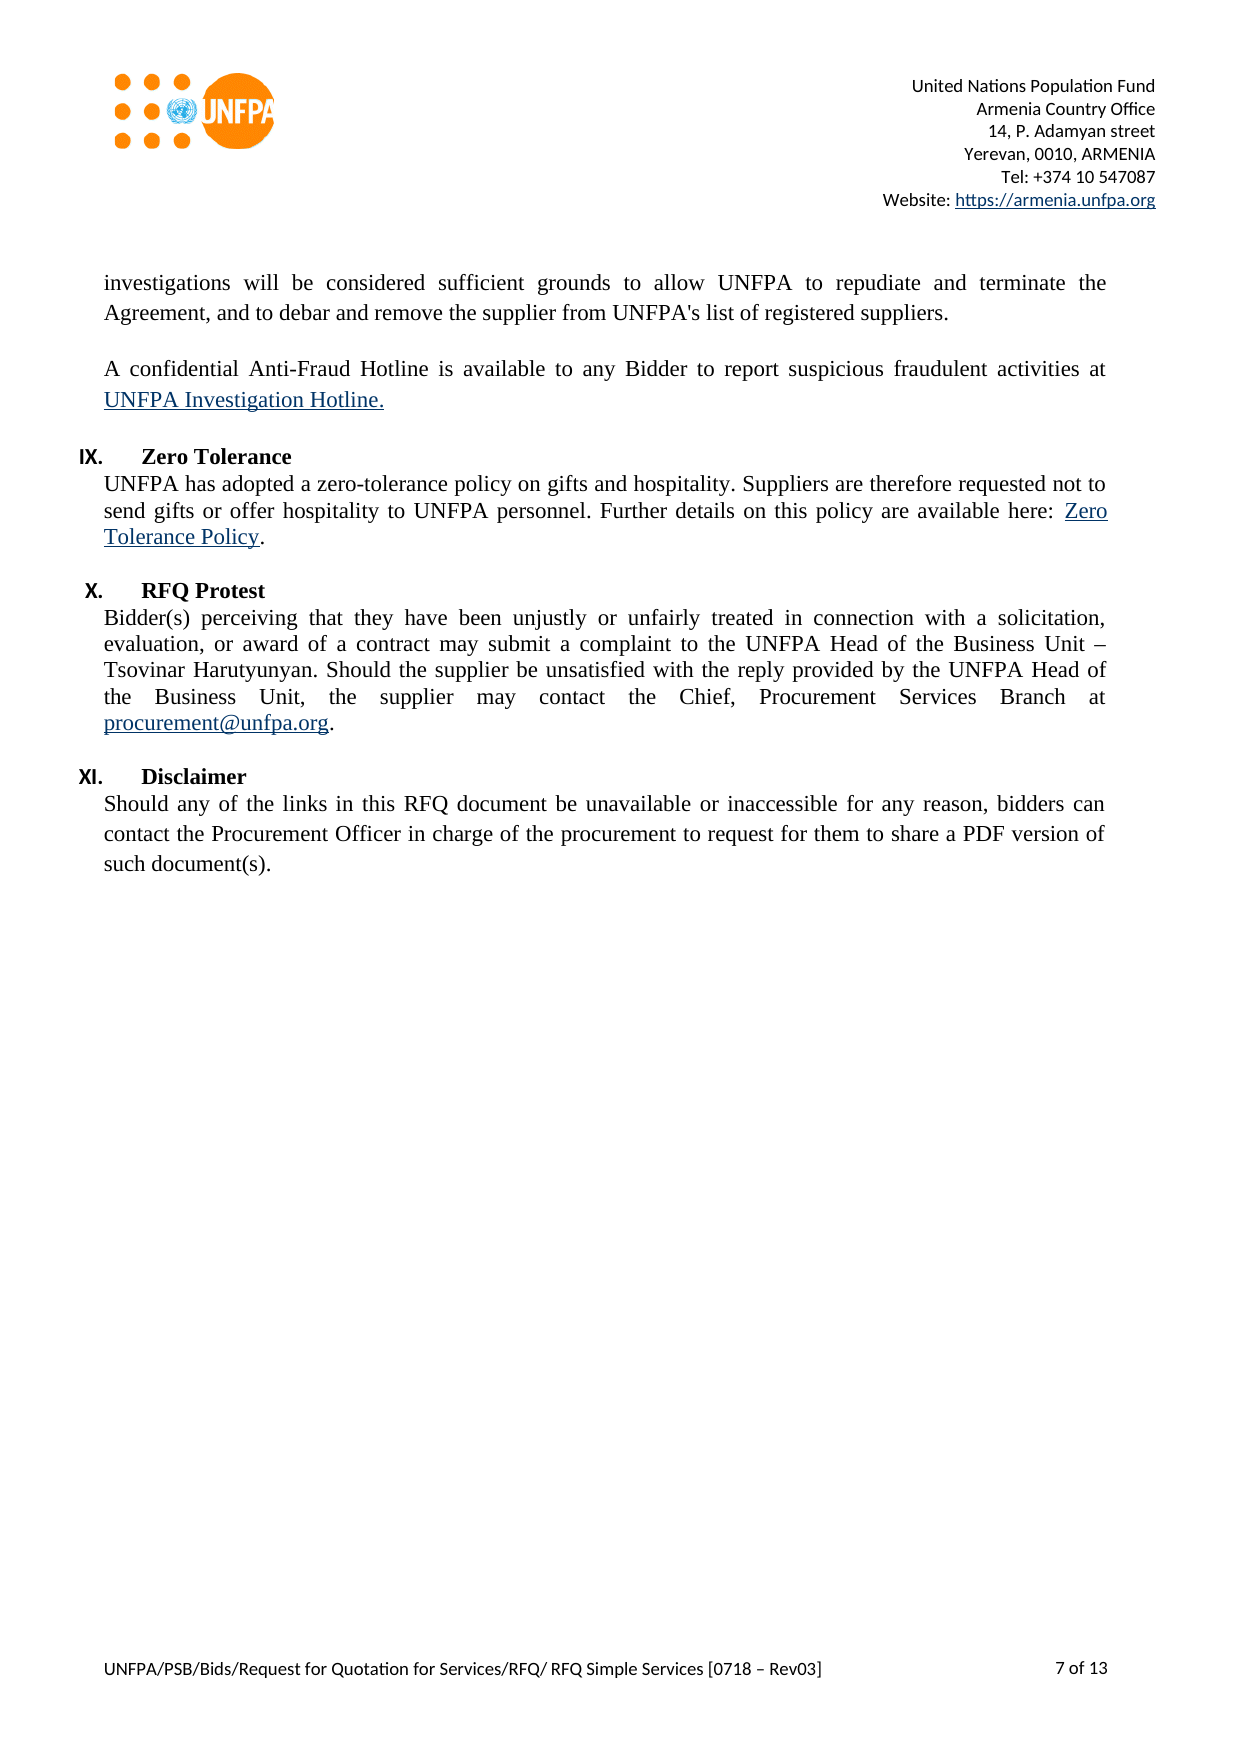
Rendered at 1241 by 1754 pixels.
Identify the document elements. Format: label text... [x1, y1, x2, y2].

list Zero Tolerance [103, 442, 1107, 470]
picture [114, 73, 274, 149]
text UNFPA has adopted a zero-tolerance policy on gifts and hospitality. Suppliers are therefore requested not to send gifts or offer hospitality to UNFPA personnel. Further details on this policy are available here: Zero Tolerance Policy. [103, 470, 1107, 549]
text Bidder(s) perceiving that they have been unjustly or unfairly treated in connection with a solicitation, evaluation, or award of a contract may submit a complaint to the UNFPA Head of the Business Unit – Tsovinar Harutyunyan. Should the supplier be unsatisfied with the reply provided by the UNFPA Head of the Business Unit, the supplier may contact the Chief, Procurement Services Branch at procurement@unfpa.org. [103, 604, 1107, 736]
list Should any of the links in this RFQ document be unavailable or inaccessible for any reason, bidders can contact the Procurement Officer in charge of the procurement to request for them to share a PDF version of such document(s). [103, 790, 1107, 877]
list RFQ Protest [103, 576, 1107, 604]
list Disclaimer [103, 762, 1107, 790]
text A confidential Anti-Fraud Hotline is available to any Bidder to report suspicious fraudulent activities at UNFPA Investigation Hotline. [103, 356, 1107, 412]
